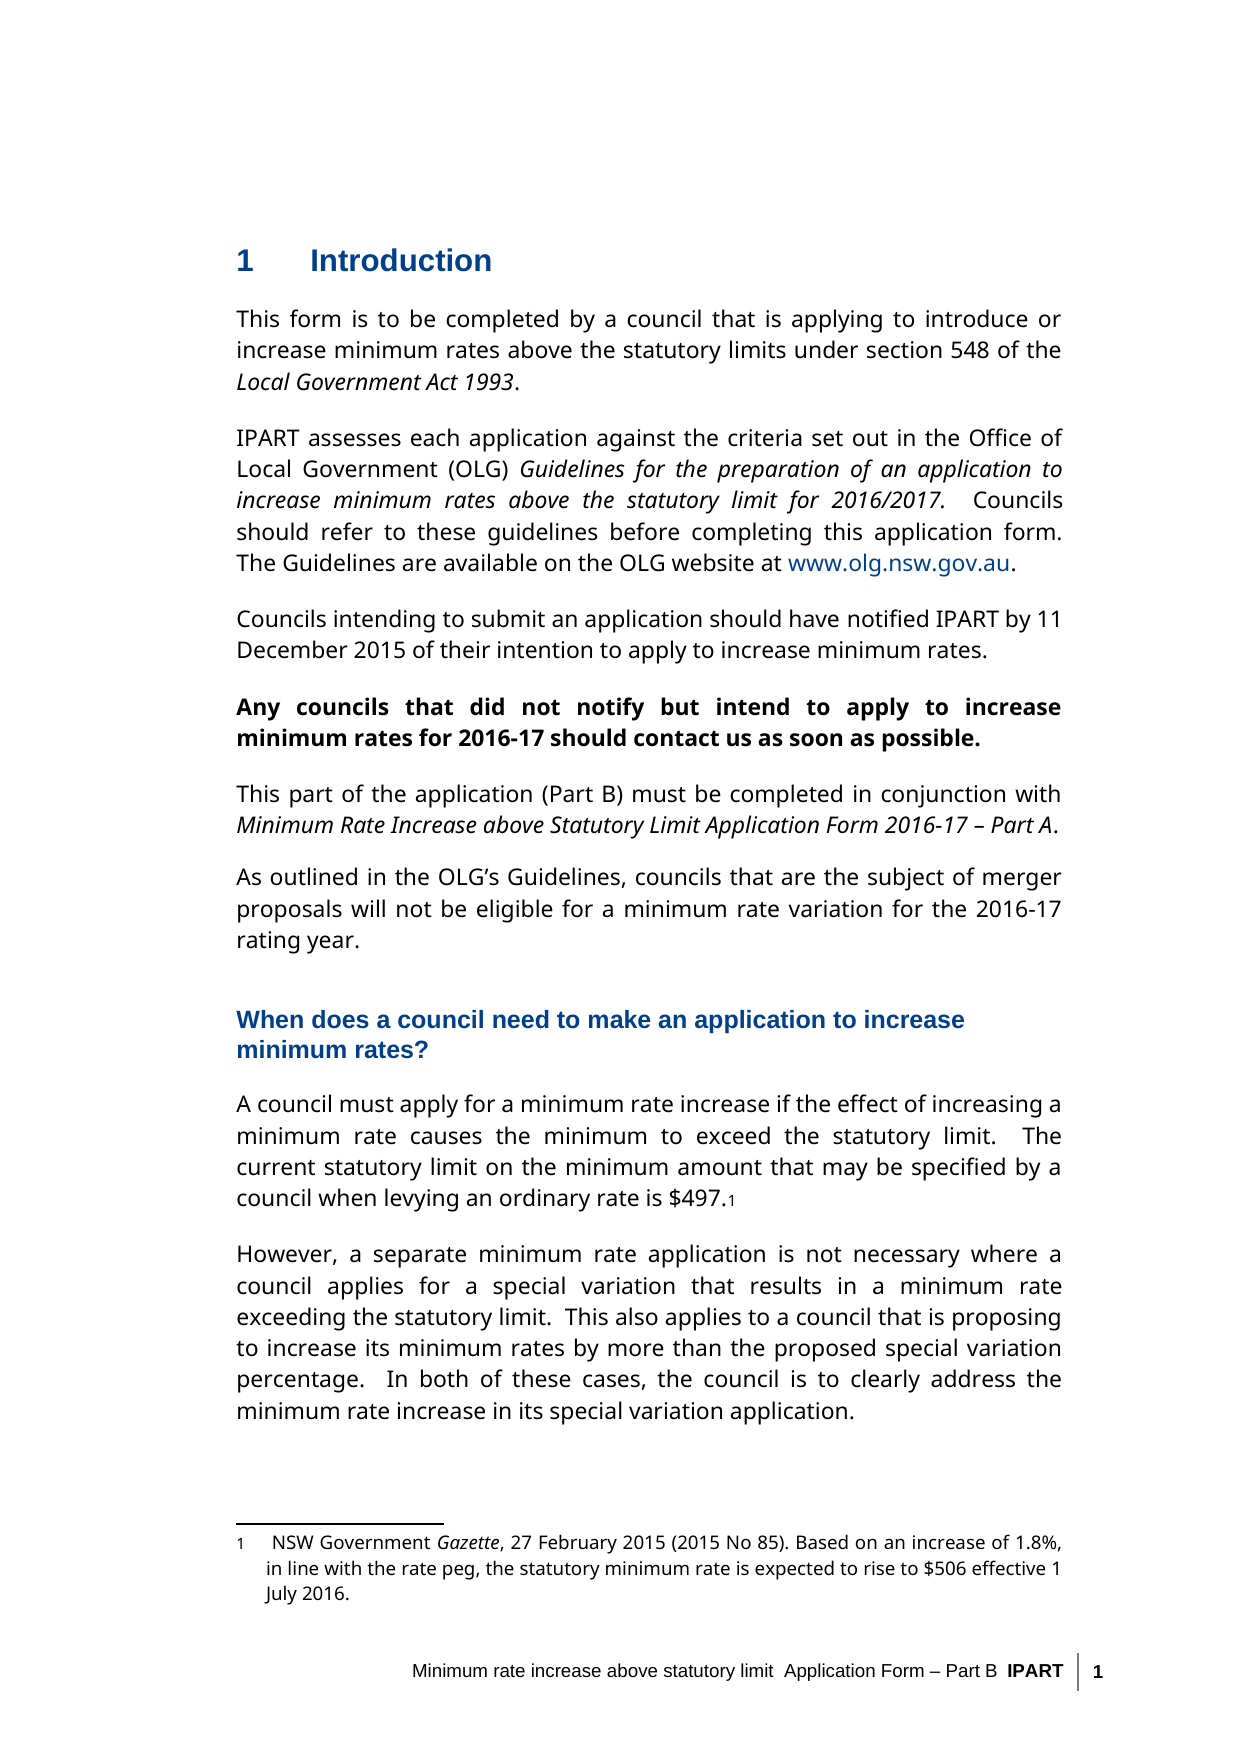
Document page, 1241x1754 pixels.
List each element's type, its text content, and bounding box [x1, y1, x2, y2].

text As outlined in the OLG’s Guidelines, councils that are the subject of merger proposals will not be eligible for a minimum rate variation for the 2016-17 rating year. [236, 861, 1063, 955]
subtitle Introduction [236, 236, 1063, 278]
subtitle When does a council need to make an application to increase minimum rates? [236, 1005, 1063, 1063]
text However, a separate minimum rate application is not necessary where a council applies for a special variation that results in a minimum rate exceeding the statutory limit. This also applies to a council that is proposing to increase its minimum rates by more than the proposed special variation percentage. In both of these cases, the council is to clearly address the minimum rate increase in its special variation application. [236, 1238, 1063, 1426]
text This form is to be completed by a council that is applying to introduce or increase minimum rates above the statutory limits under section 548 of the Local Government Act 1993. [236, 303, 1063, 397]
text Councils intending to submit an application should have notified IPART by 11 December 2015 of their intention to apply to increase minimum rates. [236, 603, 1063, 665]
text Any councils that did not notify but intend to apply to increase minimum rates for 2016-17 should contact us as soon as possible. [236, 690, 1063, 753]
text A council must apply for a minimum rate increase if the effect of increasing a minimum rate causes the minimum to exceed the statutory limit. The current statutory limit on the minimum amount that may be specified by a council when levying an ordinary rate is $497. [236, 1088, 1063, 1213]
text This part of the application (Part B) must be completed in conjunction with Minimum Rate Increase above Statutory Limit Application Form 2016-17 – Part A. [236, 778, 1063, 840]
text IPART assesses each application against the criteria set out in the Office of Local Government (OLG) Guidelines for the preparation of an application to increase minimum rates above the statutory limit for 2016/2017. Councils should refer to these guidelines before completing this application form. The Guidelines are available on the OLG website at www.olg.nsw.gov.au. [236, 422, 1063, 578]
